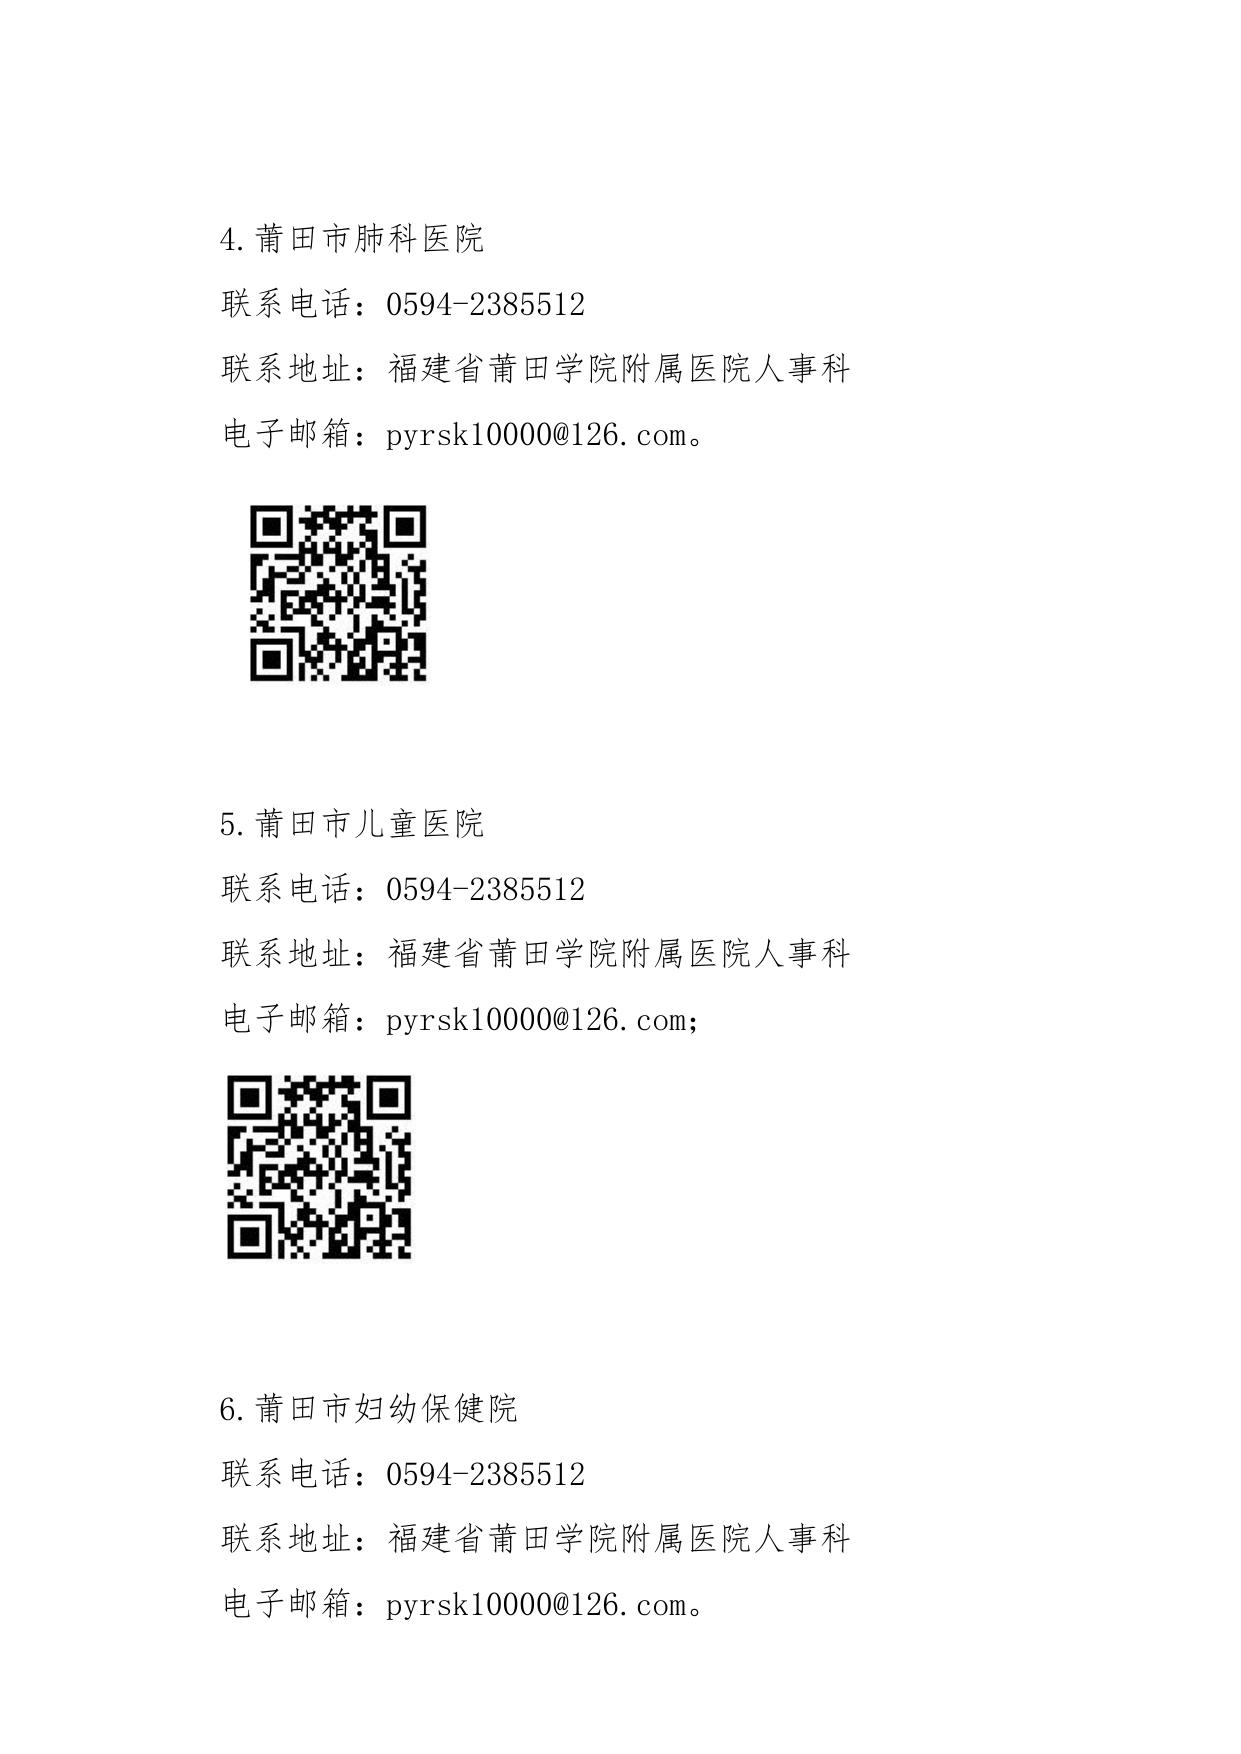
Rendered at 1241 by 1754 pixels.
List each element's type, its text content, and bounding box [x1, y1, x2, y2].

list 5.莆田市儿童医院 [152, 788, 1100, 853]
list 电子邮箱：pyrsk10000@126.com； [152, 983, 1100, 1048]
picture [201, 1049, 438, 1286]
list 电子邮箱：pyrsk10000@126.com。 [152, 398, 1100, 463]
text 联系地址：福建省莆田学院附属医院人事科 [152, 918, 1100, 983]
text 联系电话：0594-2385512 [152, 853, 1100, 918]
text 联系电话：0594-2385512 [152, 1438, 1100, 1503]
text 联系地址：福建省莆田学院附属医院人事科 [152, 1503, 1100, 1568]
text 6.莆田市妇幼保健院 [152, 1373, 1100, 1438]
text 联系电话：0594-2385512 [152, 268, 1100, 333]
text 联系地址：福建省莆田学院附属医院人事科 [152, 333, 1100, 398]
list 电子邮箱：pyrsk10000@126.com。 [152, 1568, 1100, 1633]
text 4.莆田市肺科医院 [152, 203, 1100, 268]
picture [225, 480, 452, 707]
